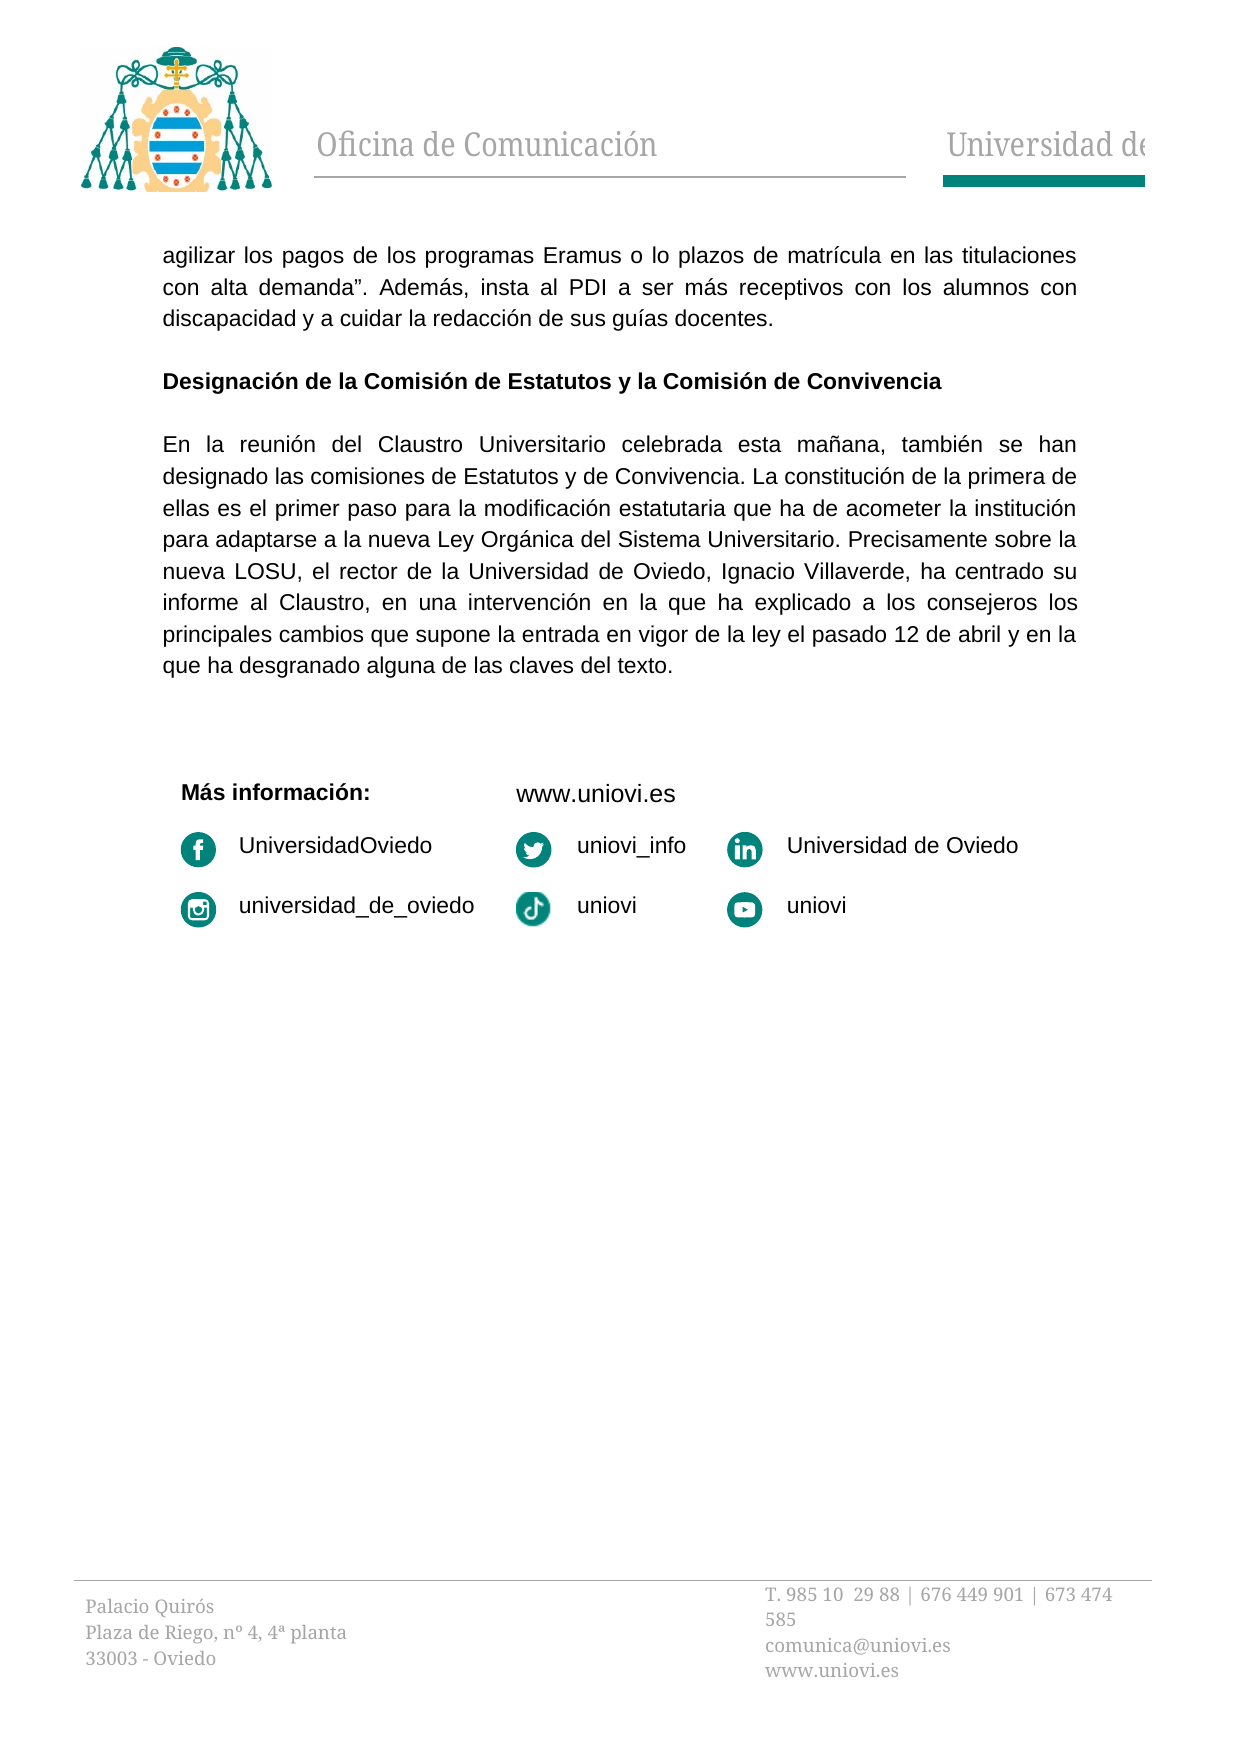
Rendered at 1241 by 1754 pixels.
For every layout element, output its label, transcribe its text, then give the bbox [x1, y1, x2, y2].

table_cell [170, 892, 227, 953]
table_cell [505, 832, 566, 892]
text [162, 242, 1078, 331]
text En la reunión del Claustro Universitario celebrada esta mañana, también se han designado las comisiones de Estatutos y de Convivencia. La constitución de la primera de ellas es el primer paso para la modificación estatutaria que ha de acometer la institución para adaptarse a la nueva Ley Orgánica del Sistema Universitario. Precisamente sobre la nueva LOSU, el rector de la Universidad de Oviedo, Ignacio Villaverde, ha centrado su informe al Claustro, en una intervención en la que ha explicado a los consejeros los principales cambios que supone la entrada en vigor de la ley el pasado 12 de abril y en la que ha desgranado alguna de las claves del texto. [162, 431, 1078, 679]
table_cell [170, 832, 227, 892]
table_cell [716, 832, 775, 892]
text Designación de la Comisión de Estatutos y la Comisión de Convivencia [162, 368, 1078, 394]
table_header Más información: [170, 779, 505, 832]
table_cell uniovi [775, 892, 1056, 953]
table_cell uniovi [566, 892, 716, 953]
table_cell Universidad de Oviedo [775, 832, 1056, 892]
table_cell uniovi_info [566, 832, 716, 892]
table_cell universidad_de_oviedo [228, 892, 505, 953]
picture [516, 892, 552, 928]
table_header www.uniovi.es [505, 779, 1056, 832]
table_cell [505, 892, 566, 953]
table_cell [716, 892, 775, 953]
table_cell UniversidadOviedo [228, 832, 505, 892]
